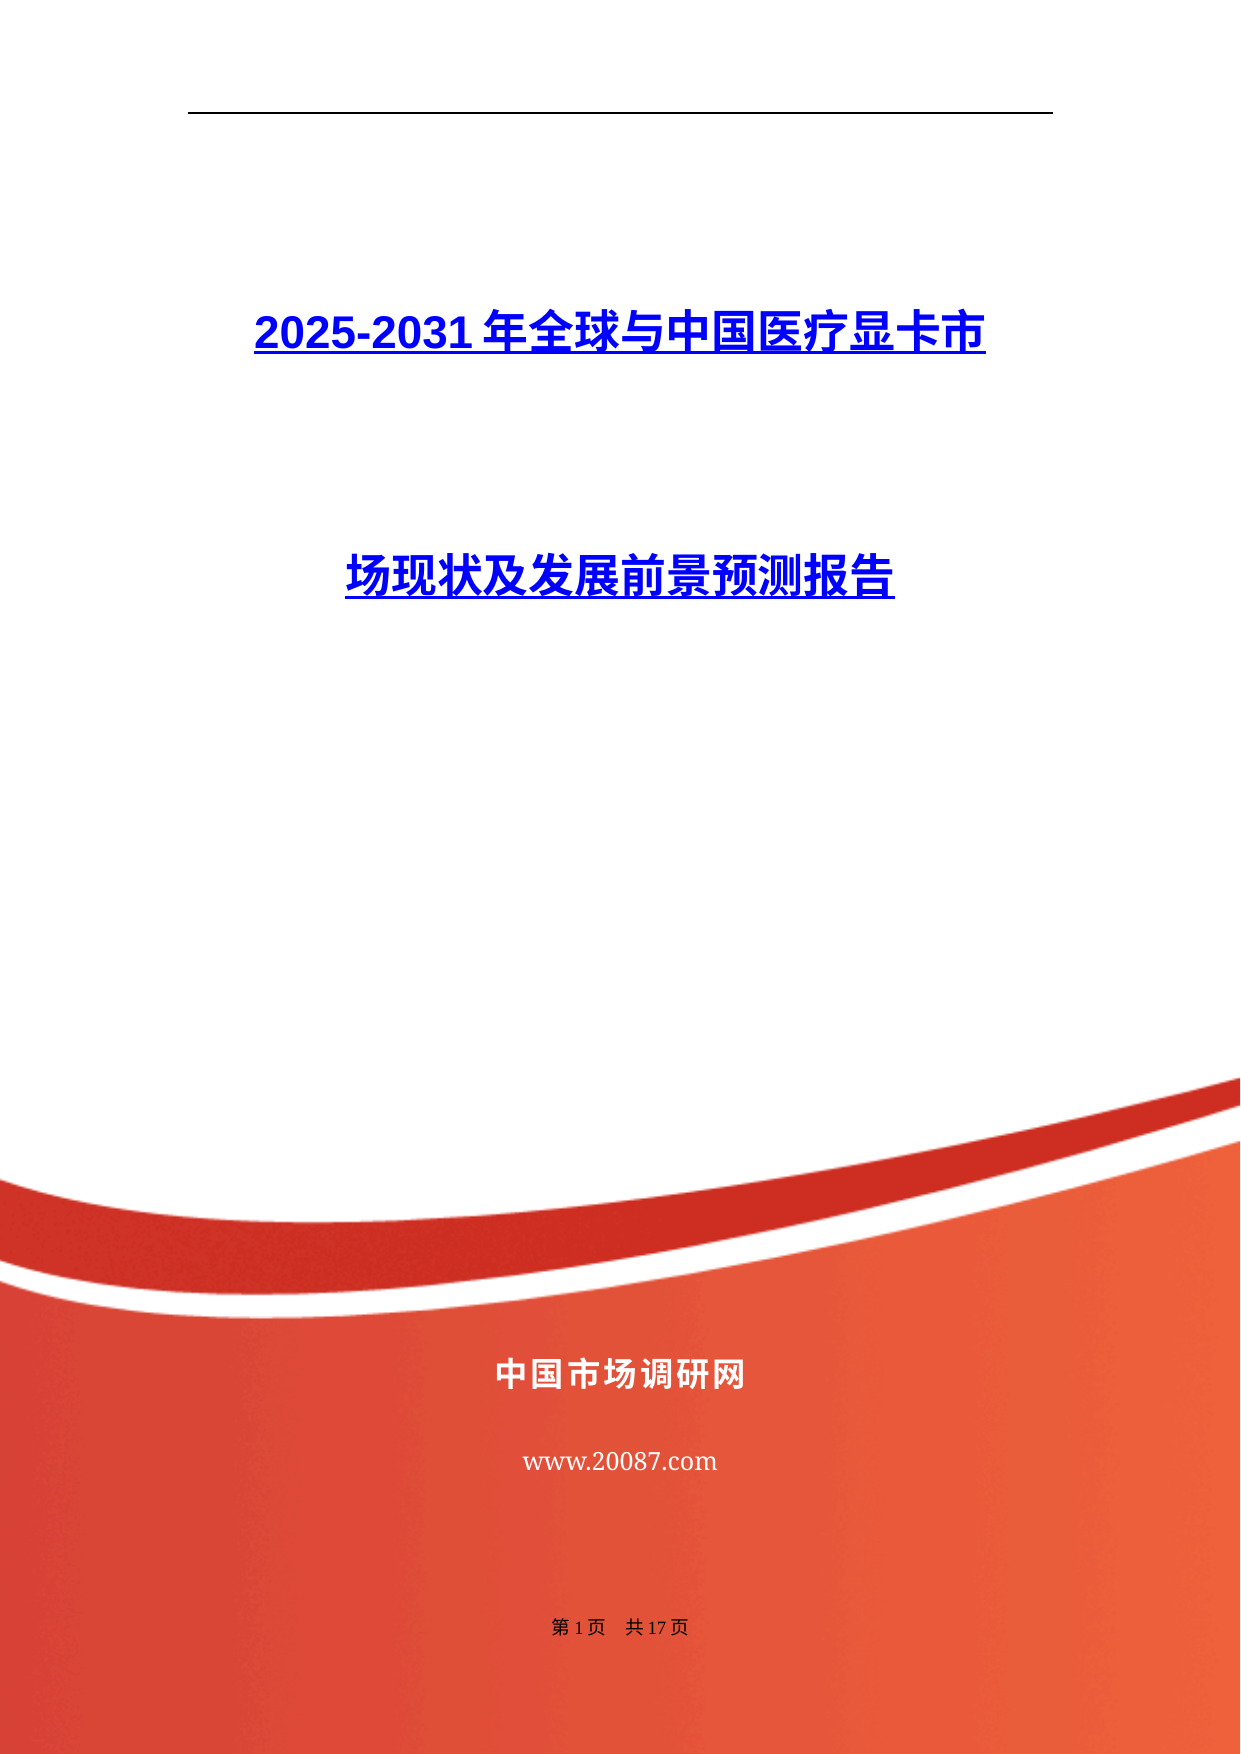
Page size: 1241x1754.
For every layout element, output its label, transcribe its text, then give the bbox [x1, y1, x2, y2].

table_header 2025-2031年全球与中国医疗显卡市场现状及发展前景预测报告 [188, 207, 1053, 773]
text www.20087.com [187, 1428, 1053, 1493]
subtitle 中国市场调研网 [187, 1339, 1053, 1404]
picture [0, 1006, 1241, 1754]
